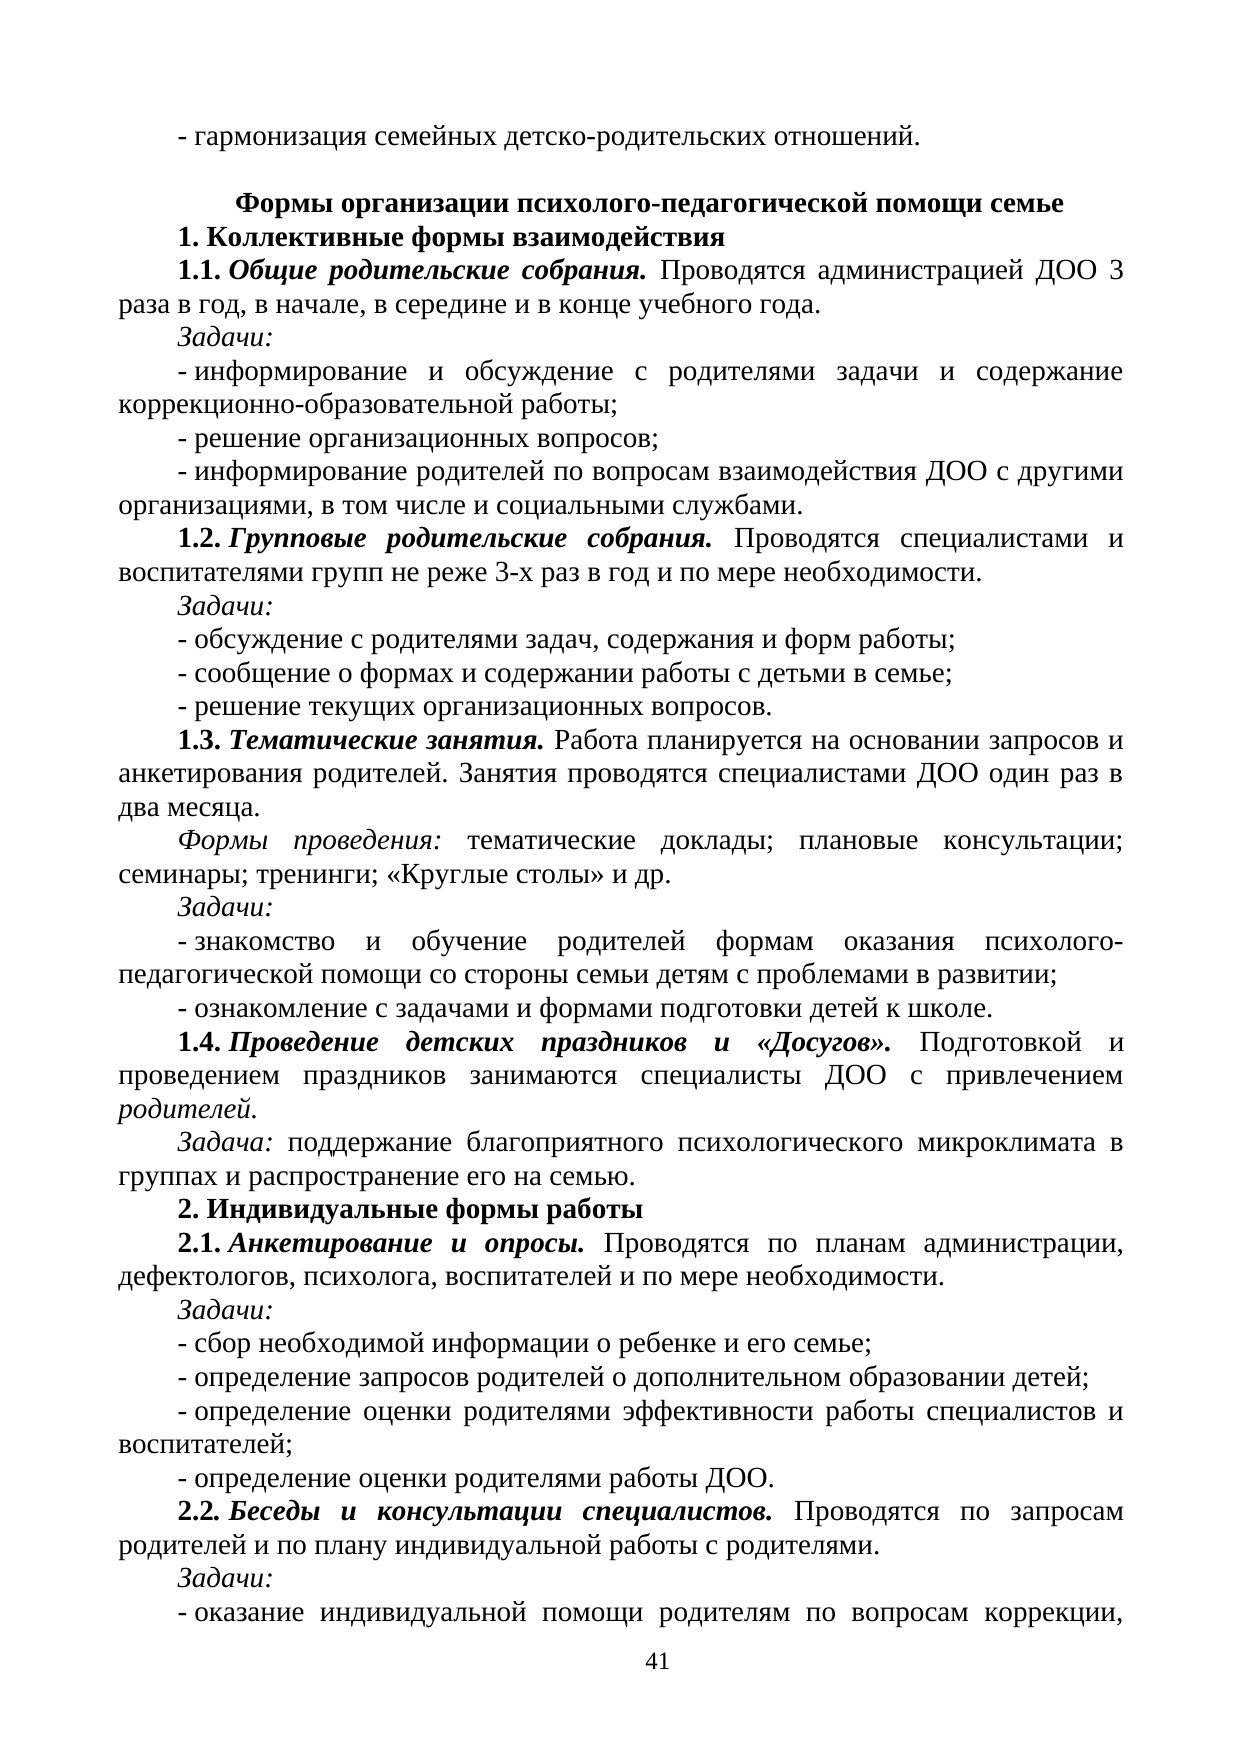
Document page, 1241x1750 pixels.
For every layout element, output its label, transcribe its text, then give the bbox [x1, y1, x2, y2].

text - определение запросов родителей о дополнительном образовании детей; [118, 1359, 1124, 1393]
text - знакомство и обучение родителей формам оказания психолого-педагогической помощи со стороны семьи детям с проблемами в развитии; [118, 923, 1124, 990]
text - определение оценки родителями работы ДОО. [118, 1460, 1124, 1493]
text - определение оценки родителями эффективности работы специалистов и воспитателей; [118, 1393, 1124, 1460]
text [118, 1594, 1124, 1627]
text - обсуждение с родителями задач, содержания и форм работы; [118, 621, 1124, 655]
text - гармонизация семейных детско-родительских отношений. [118, 118, 1122, 152]
text Задачи: [118, 319, 1124, 353]
text - информирование и обсуждение с родителями задачи и содержание коррекционно-образовательной работы; [118, 353, 1124, 420]
text - ознакомление с задачами и формами подготовки детей к школе. [118, 990, 1124, 1024]
text Формы проведения: тематические доклады; плановые консультации; семинары; тренинги; «Круглые столы» и др. [118, 822, 1124, 889]
text 1.4. Проведение детских праздников и «Досугов». Подготовкой и проведением праздников занимаются специалисты ДОО с привлечением родителей. [118, 1024, 1124, 1124]
text Задачи: [118, 1292, 1124, 1326]
text 1. Коллективные формы взаимодействия [118, 219, 1124, 252]
text Задачи: [118, 1560, 1124, 1594]
text 2.2. Беседы и консультации специалистов. Проводятся по запросам родителей и по плану индивидуальной работы с родителями. [118, 1493, 1124, 1560]
text 1.1. Общие родительские собрания. Проводятся администрацией ДОО 3 раза в год, в начале, в середине и в конце учебного года. [118, 252, 1124, 319]
text Задачи: [118, 889, 1124, 923]
text - решение организационных вопросов; [118, 420, 1124, 453]
text - информирование родителей по вопросам взаимодействия ДОО с другими организациями, в том числе и социальными службами. [118, 453, 1124, 521]
text 2. Индивидуальные формы работы [118, 1191, 1124, 1225]
text 1.2. Групповые родительские собрания. Проводятся специалистами и воспитателями групп не реже 3-х раз в год и по мере необходимости. [118, 521, 1124, 588]
text 1.3. Тематические занятия. Работа планируется на основании запросов и анкетирования родителей. Занятия проводятся специалистами ДОО один раз в два месяца. [118, 722, 1124, 822]
text - решение текущих организационных вопросов. [118, 688, 1124, 722]
text - сообщение о формах и содержании работы с детьми в семье; [118, 655, 1124, 688]
text - сбор необходимой информации о ребенке и его семье; [118, 1326, 1124, 1359]
text Формы организации психолого-педагогической помощи семье [118, 185, 1122, 219]
text Задача: поддержание благоприятного психологического микроклимата в группах и распространение его на семью. [118, 1124, 1124, 1191]
text 2.1. Анкетирование и опросы. Проводятся по планам администрации, дефектологов, психолога, воспитателей и по мере необходимости. [118, 1225, 1124, 1292]
text Задачи: [118, 588, 1124, 621]
